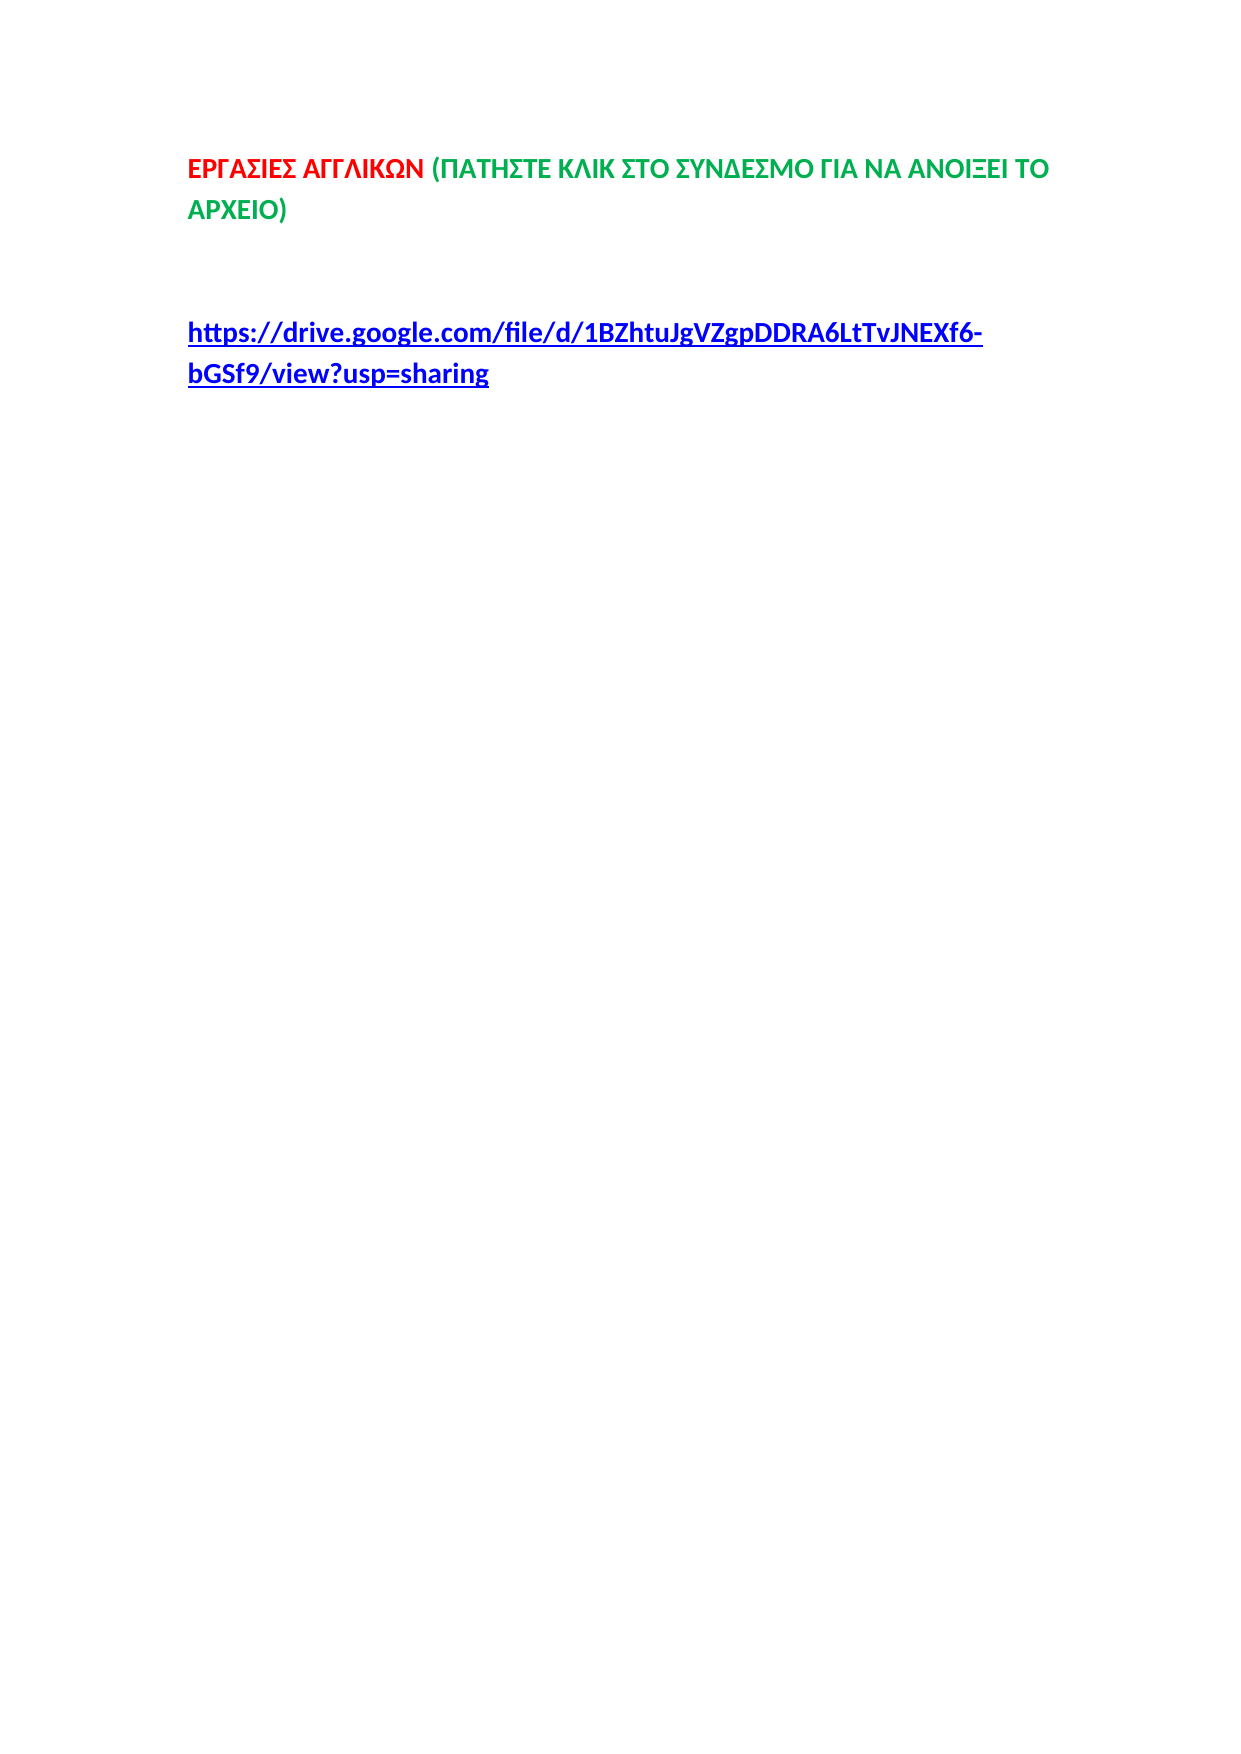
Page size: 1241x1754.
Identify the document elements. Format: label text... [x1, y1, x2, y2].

text https://drive.google.com/file/d/1BZhtuJgVZgpDDRA6LtTvJNEXf6-bGSf9/view?usp=sharing [187, 314, 1053, 391]
text ΕΡΓΑΣΙΕΣ ΑΓΓΛΙΚΩΝ (ΠΑΤΗΣΤΕ ΚΛΙΚ ΣΤΟ ΣΥΝΔΕΣΜΟ ΓΙΑ ΝΑ ΑΝΟΙΞΕΙ ΤΟ ΑΡΧΕΙΟ) [187, 150, 1053, 227]
